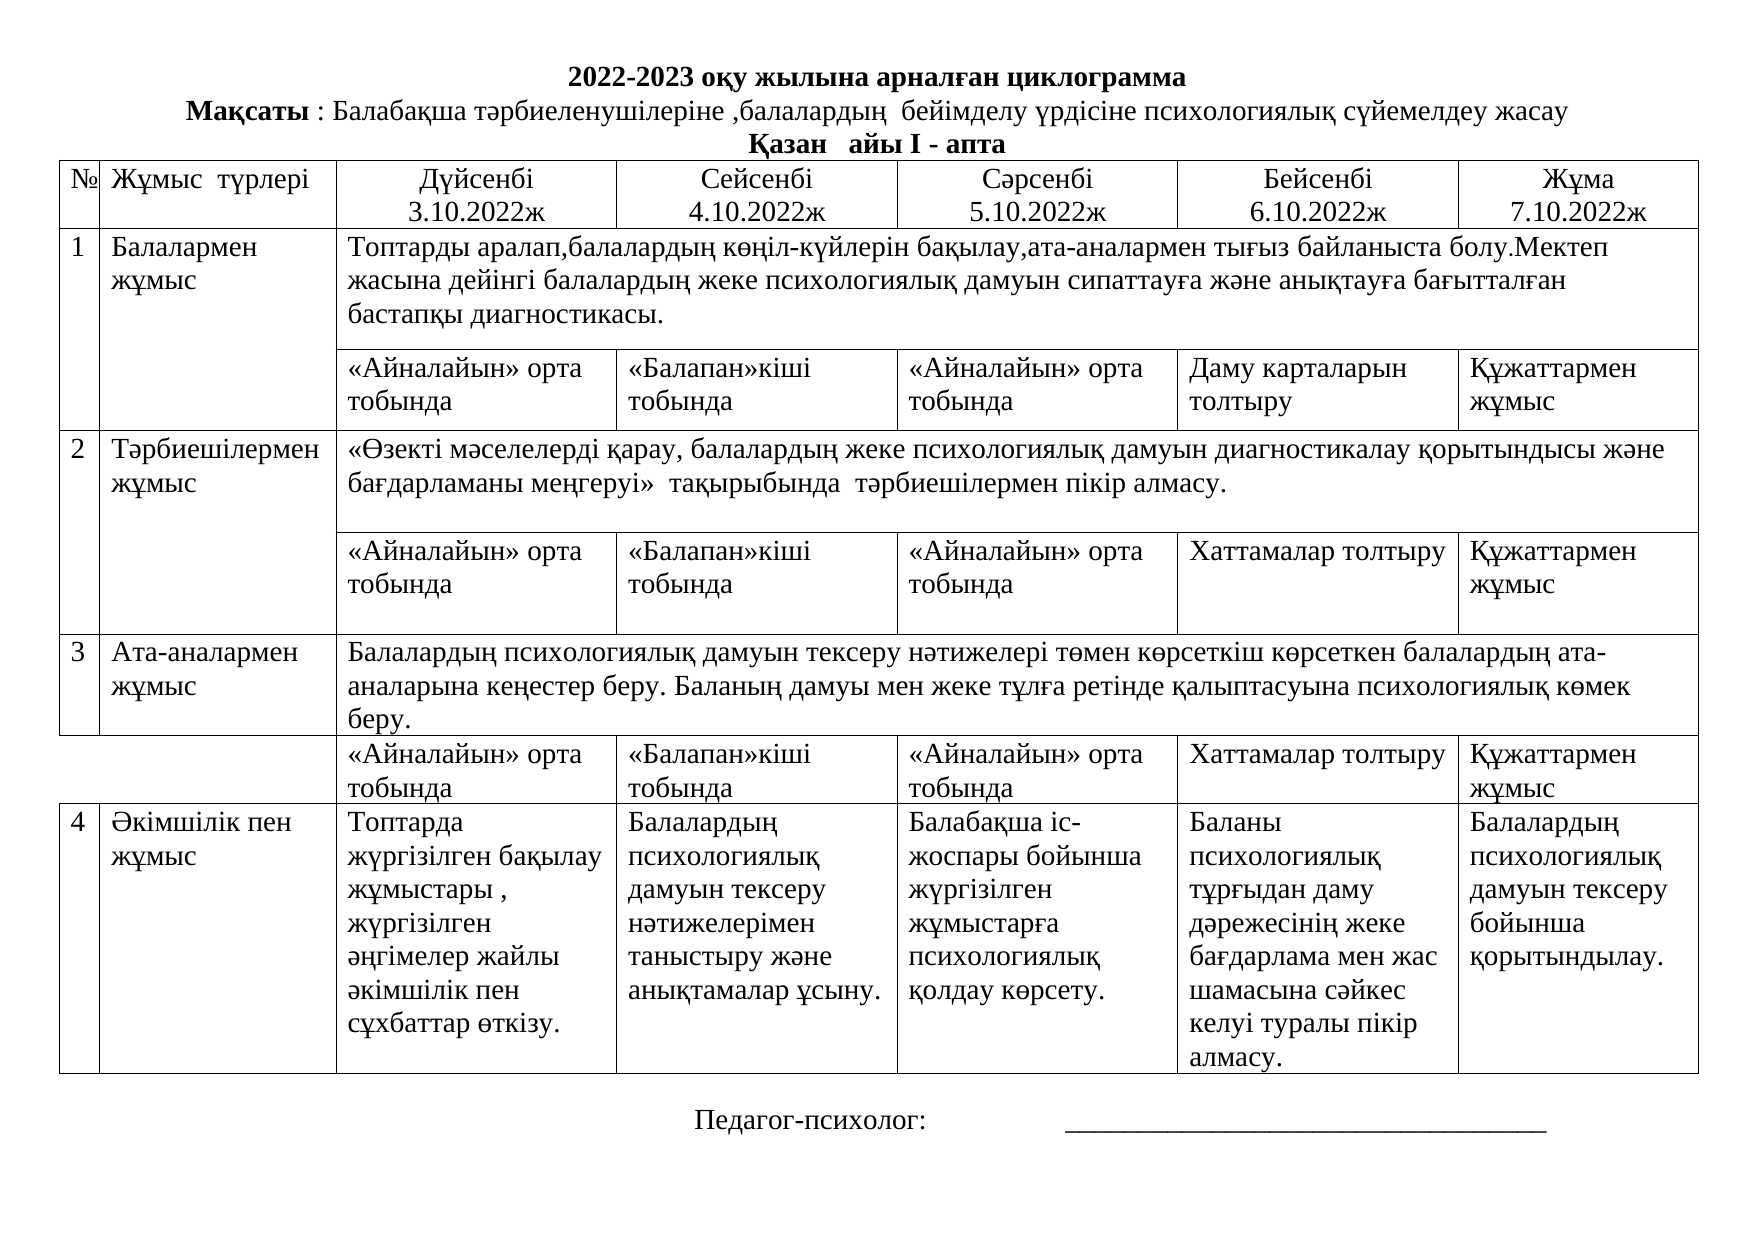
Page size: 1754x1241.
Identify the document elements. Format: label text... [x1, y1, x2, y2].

table_cell Балалардың психологиялық дамуын тексеру нәтижелері төмен көрсеткіш көрсеткен балалардың ата-аналарына кеңестер беру. Баланың дамуы мен жеке тұлға ретінде қалыптасуына психологиялық көмек беру. [337, 635, 1698, 735]
table_cell «Өзекті мәселелерді қарау, балалардың жеке психологиялық дамуын диагностикалау қорытындысы және бағдарламаны меңгеруі» тақырыбында тәрбиешілермен пікір алмасу. [337, 431, 1698, 532]
table_cell Даму карталарын толтыру [1178, 350, 1458, 430]
table_header Бейсенбі 6.10.2022ж [1178, 161, 1458, 228]
table_header Жұмыс түрлері [100, 161, 336, 228]
table_header Дүйсенбі 3.10.2022ж [337, 161, 616, 228]
table_cell Топтарда жүргізілген бақылау жұмыстары , жүргізілген әңгімелер жайлы әкімшілік пен сұхбаттар өткізу. [337, 804, 616, 1073]
table_cell «Айналайын» орта тобында [898, 350, 1177, 430]
text Педагог-психолог: _________________________________ [118, 1102, 1636, 1135]
table_cell «Балапан»кіші тобында [617, 736, 897, 803]
table_cell 4 [60, 804, 99, 1073]
table_cell Балалардың психологиялық дамуын тексеру нәтижелерімен таныстыру және анықтамалар ұсыну. [617, 804, 897, 1073]
table_header № [60, 161, 99, 228]
subtitle Қазан айы І - апта [118, 126, 1636, 160]
table_cell 1 [60, 229, 99, 430]
table_cell Топтарды аралап,балалардың көңіл-күйлерін бақылау,ата-аналармен тығыз байланыста болу.Мектеп жасына дейінгі балалардың жеке психологиялық дамуын сипаттауға және анықтауға бағытталған бастапқы диагностикасы. [337, 229, 1698, 349]
text Мақсаты : Балабақша тәрбиеленушілеріне ,балалардың бейімделу үрдісіне психологиялық сүйемелдеу жасау [118, 93, 1636, 126]
table_cell 2 [60, 431, 99, 633]
table_cell Әкімшілік пен жұмыс [100, 804, 336, 1073]
table_cell 3 [60, 635, 99, 735]
table_cell Ата-аналармен жұмыс [100, 635, 336, 735]
table_cell «Айналайын» орта тобында [898, 533, 1177, 633]
table_cell «Балапан»кіші тобында [617, 533, 897, 633]
table_cell Тәрбиешілермен жұмыс [100, 431, 336, 633]
table_header Жұма 7.10.2022ж [1459, 161, 1698, 228]
text 2022-2023 оқу жылына арналған циклограмма [118, 59, 1636, 93]
table_header Сейсенбі 4.10.2022ж [617, 161, 897, 228]
table_cell «Айналайын» орта тобында [898, 736, 1177, 803]
table_cell «Айналайын» орта тобында [337, 736, 616, 803]
table_cell «Айналайын» орта тобында [337, 350, 616, 430]
table_cell Балабақша іс-жоспары бойынша жүргізілген жұмыстарға психологиялық қолдау көрсету. [898, 804, 1177, 1073]
table_cell Балалармен жұмыс [100, 229, 336, 430]
table_cell «Айналайын» орта тобында [337, 533, 616, 633]
table_cell Құжаттармен жұмыс [1459, 350, 1698, 430]
table_cell Баланы психологиялық тұрғыдан даму дәрежесінің жеке бағдарлама мен жас шамасына сәйкес келуі туралы пікір алмасу. [1178, 804, 1458, 1073]
table_cell Хаттамалар толтыру [1178, 533, 1458, 633]
table_cell Құжаттармен жұмыс [1459, 533, 1698, 633]
table_cell Хаттамалар толтыру [1178, 736, 1458, 803]
table_cell «Балапан»кіші тобында [617, 350, 897, 430]
table_cell Балалардың психологиялық дамуын тексеру бойынша қорытындылау. [1459, 804, 1698, 1073]
table_cell Құжаттармен жұмыс [1459, 736, 1698, 803]
table_header Сәрсенбі 5.10.2022ж [898, 161, 1177, 228]
